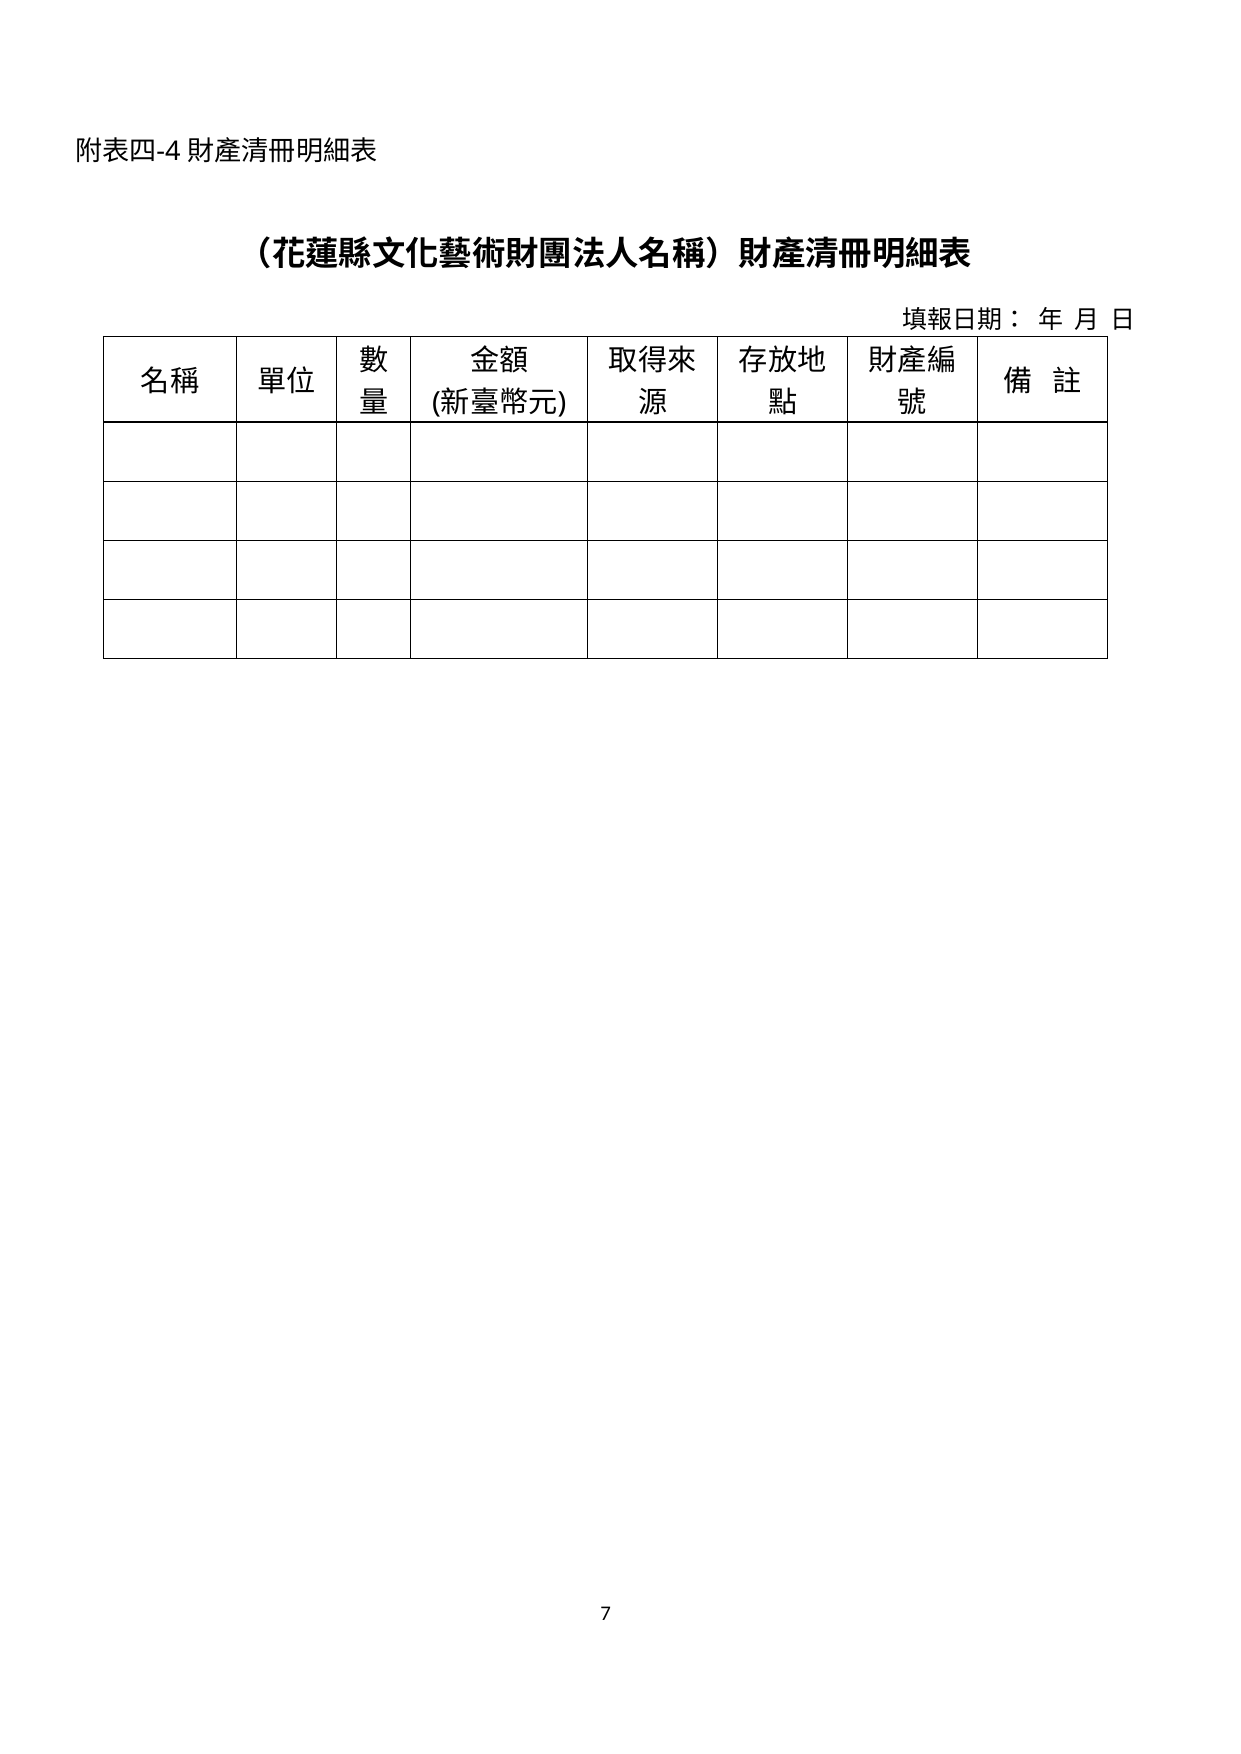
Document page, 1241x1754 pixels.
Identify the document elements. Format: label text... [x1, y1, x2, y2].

table_cell [978, 423, 1107, 481]
table_cell [718, 423, 847, 481]
table_cell [978, 482, 1107, 539]
table_header 單位 [237, 337, 336, 421]
table_cell [588, 600, 717, 658]
table_cell [588, 423, 717, 481]
table_cell [978, 541, 1107, 599]
text （花蓮縣文化藝術財團法人名稱）財產清冊明細表 [75, 226, 1136, 274]
table_cell [718, 541, 847, 599]
table_cell [848, 600, 977, 658]
table_header 存放地點 [718, 337, 847, 421]
table_cell [411, 482, 587, 539]
table_cell [411, 541, 587, 599]
table_cell [104, 600, 236, 658]
table_header 數量 [337, 337, 410, 421]
table_cell [718, 482, 847, 539]
table_cell [337, 600, 410, 658]
table_cell [718, 600, 847, 658]
table_header 金額 (新臺幣元) [411, 337, 587, 421]
table_cell [848, 423, 977, 481]
table_cell [337, 482, 410, 539]
table_header 取得來源 [588, 337, 717, 421]
table_cell [411, 423, 587, 481]
table_cell [848, 482, 977, 539]
table_cell [337, 541, 410, 599]
table_cell [588, 482, 717, 539]
table_header 備 註 [978, 337, 1107, 421]
table_cell [588, 541, 717, 599]
text 附表四-4 財產清冊明細表 [75, 129, 1136, 169]
text 填報日期： 年 月 日 [176, 299, 1136, 336]
table_cell [237, 600, 336, 658]
table_cell [104, 541, 236, 599]
table_cell [411, 600, 587, 658]
table_cell [104, 423, 236, 481]
table_cell [237, 541, 336, 599]
table_header 名稱 [104, 337, 236, 421]
table_cell [237, 482, 336, 539]
table_cell [848, 541, 977, 599]
table_cell [337, 423, 410, 481]
table_cell [978, 600, 1107, 658]
table_cell [237, 423, 336, 481]
table_header 財產編號 [848, 337, 977, 421]
table_cell [104, 482, 236, 539]
